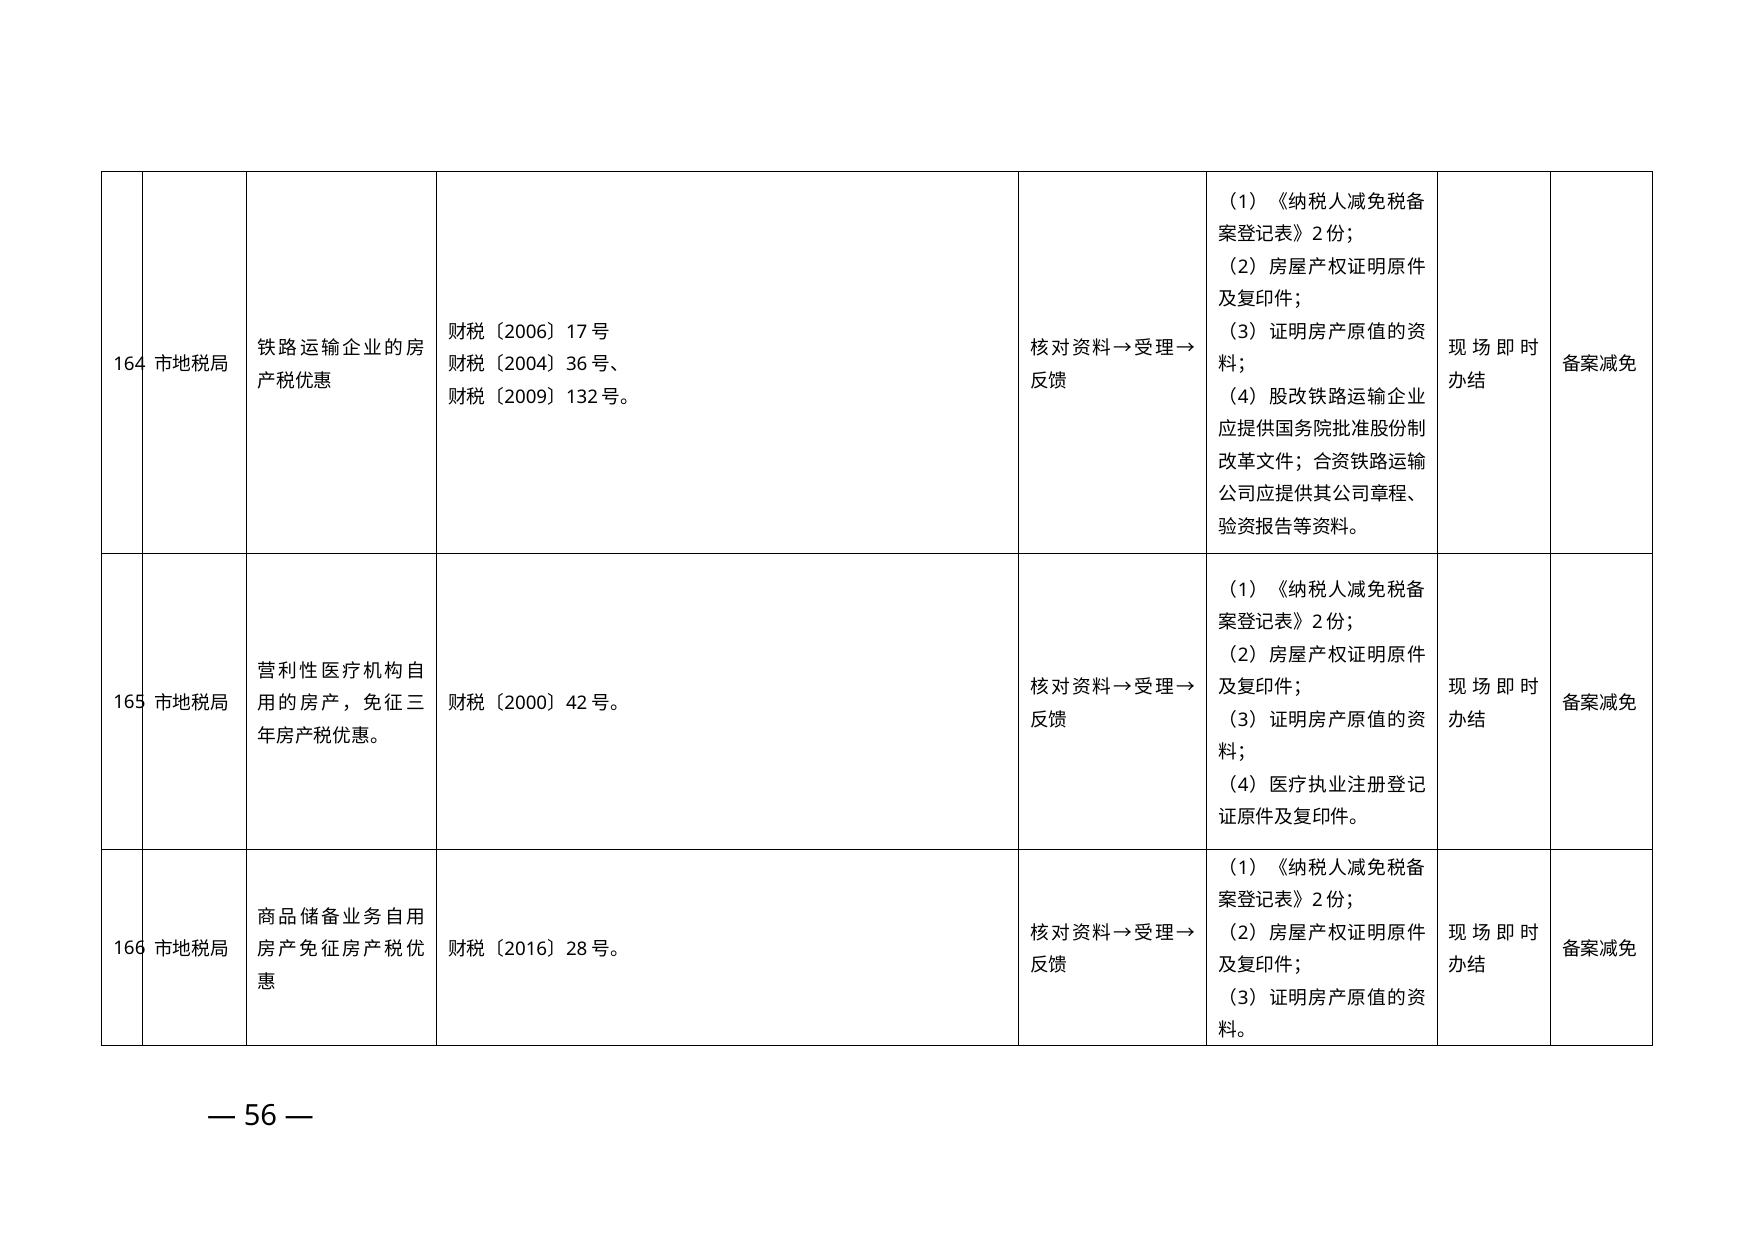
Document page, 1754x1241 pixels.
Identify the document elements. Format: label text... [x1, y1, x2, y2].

table_cell （1）《纳税人减免税备案登记表》2份； （2）房屋产权证明原件及复印件； （3）证明房产原值的资料。 [1207, 850, 1437, 1045]
table_cell 核对资料→受理→反馈 [1019, 850, 1206, 1045]
table_cell 备案减免 [1551, 554, 1652, 849]
table_cell 商品储备业务自用房产免征房产税优惠 [247, 850, 436, 1045]
table_cell 市地税局 [143, 850, 246, 1045]
table_cell 备案减免 [1551, 850, 1652, 1045]
table_cell 铁路运输企业的房产税优惠 [247, 172, 436, 553]
table_cell 财税〔2006〕17号 财税〔2004〕36号、 财税〔2009〕132号。 [437, 172, 1018, 553]
table_cell 现场即时办结 [1438, 172, 1550, 553]
table_cell 备案减免 [1551, 172, 1652, 553]
table_cell （1）《纳税人减免税备案登记表》2份； （2）房屋产权证明原件及复印件； （3）证明房产原值的资料； （4）医疗执业注册登记证原件及复印件。 [1207, 554, 1437, 849]
table_cell 现场即时办结 [1438, 554, 1550, 849]
table_cell 现场即时办结 [1438, 850, 1550, 1045]
table_cell 核对资料→受理→反馈 [1019, 172, 1206, 553]
table_cell [102, 850, 142, 1045]
table_cell [102, 172, 142, 553]
table_cell 财税〔2000〕42号。 [437, 554, 1018, 849]
table_cell [102, 554, 142, 849]
table_cell 营利性医疗机构自用的房产，免征三年房产税优惠。 [247, 554, 436, 849]
table_cell （1）《纳税人减免税备案登记表》2份； （2）房屋产权证明原件及复印件； （3）证明房产原值的资料； （4）股改铁路运输企业应提供国务院批准股份制改革文件；合资铁路运输公司应提供其公司章程、验资报告等资料。 [1207, 172, 1437, 553]
table_cell 财税〔2016〕28号。 [437, 850, 1018, 1045]
table_cell 核对资料→受理→反馈 [1019, 554, 1206, 849]
table_cell 市地税局 [143, 554, 246, 849]
table_cell 市地税局 [143, 172, 246, 553]
